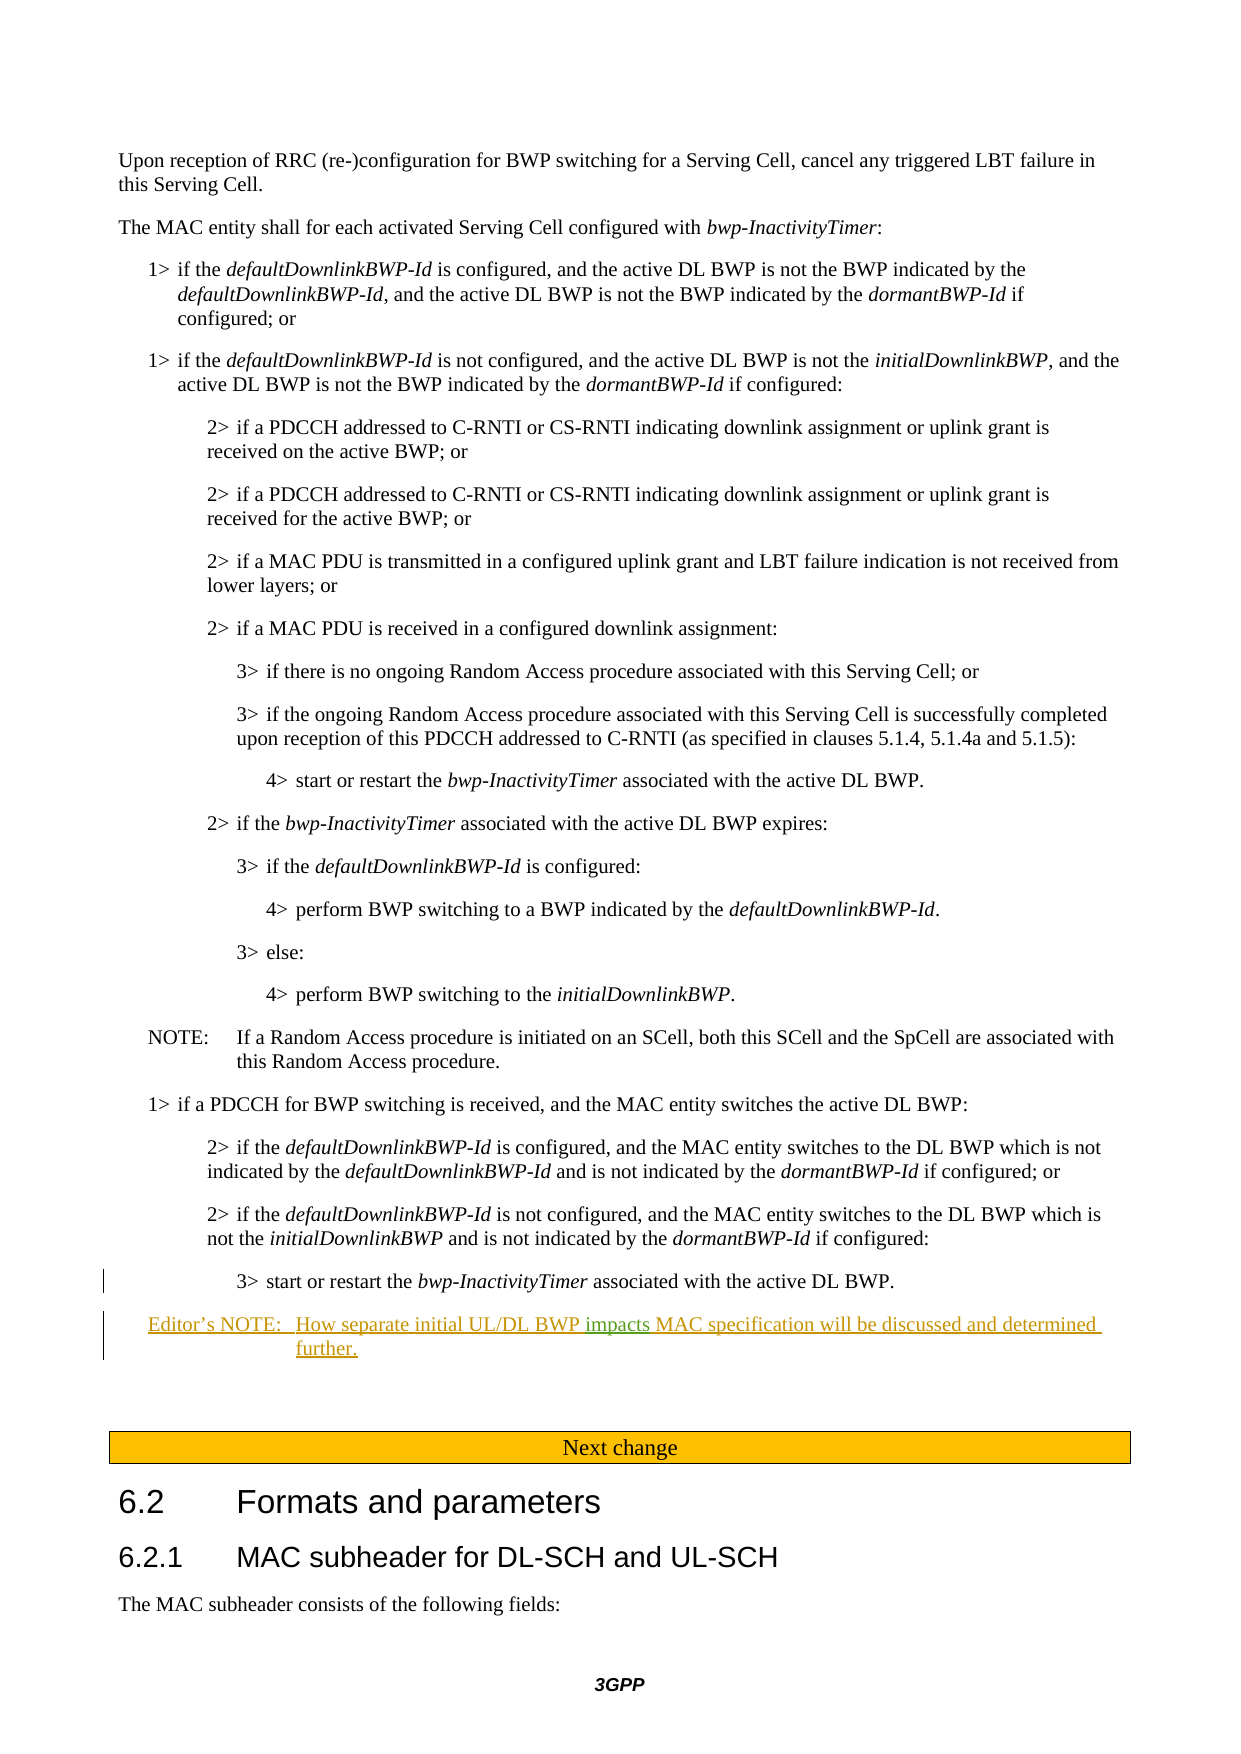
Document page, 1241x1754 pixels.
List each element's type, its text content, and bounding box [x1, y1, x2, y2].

text 2> if the defaultDownlinkBWP-Id is configured, and the MAC entity switches to the DL BWP which is not indicated by the defaultDownlinkBWP-Id and is not indicated by the dormantBWP-Id if configured; or [207, 1135, 1122, 1183]
text 4> perform BWP switching to the initialDownlinkBWP. [266, 982, 1122, 1006]
text 2> if the bwp-InactivityTimer associated with the active DL BWP expires: [207, 811, 1122, 835]
subtitle 6.2 Formats and parameters [118, 1482, 1122, 1521]
text 1> if the defaultDownlinkBWP-Id is configured, and the active DL BWP is not the BWP indicated by the defaultDownlinkBWP-Id, and the active DL BWP is not the BWP indicated by the dormantBWP-Id if configured; or [148, 257, 1122, 329]
text 2> if a PDCCH addressed to C-RNTI or CS-RNTI indicating downlink assignment or uplink grant is received on the active BWP; or [207, 415, 1122, 463]
text 2> if a MAC PDU is transmitted in a configured uplink grant and LBT failure indication is not received from lower layers; or [207, 549, 1122, 597]
text 3> start or restart the bwp-InactivityTimer associated with the active DL BWP. [236, 1269, 1122, 1293]
text 2> if a PDCCH addressed to C-RNTI or CS-RNTI indicating downlink assignment or uplink grant is received for the active BWP; or [207, 482, 1122, 530]
text The MAC subheader consists of the following fields: [118, 1592, 1122, 1616]
text NOTE: If a Random Access procedure is initiated on an SCell, both this SCell and the SpCell are associated with this Random Access procedure. [148, 1025, 1122, 1073]
text 1> if the defaultDownlinkBWP-Id is not configured, and the active DL BWP is not the initialDownlinkBWP, and the active DL BWP is not the BWP indicated by the dormantBWP-Id if configured: [148, 348, 1122, 396]
text 1> if a PDCCH for BWP switching is received, and the MAC entity switches the active DL BWP: [148, 1092, 1122, 1116]
subtitle 6.2.1 MAC subheader for DL-SCH and UL-SCH [118, 1539, 1122, 1573]
text 4> start or restart the bwp-InactivityTimer associated with the active DL BWP. [266, 768, 1122, 792]
text Next change [110, 1432, 1130, 1463]
text 2> if a MAC PDU is received in a configured downlink assignment: [207, 616, 1122, 640]
text 3> if the defaultDownlinkBWP-Id is configured: [236, 854, 1122, 878]
text 3> else: [236, 939, 1122, 964]
text The MAC entity shall for each activated Serving Cell configured with bwp-InactivityTimer: [118, 214, 1122, 239]
text 3> if there is no ongoing Random Access procedure associated with this Serving Cell; or [236, 659, 1122, 683]
text Upon reception of RRC (re-)configuration for BWP switching for a Serving Cell, cancel any triggered LBT failure in this Serving Cell. [118, 148, 1122, 196]
text 4> perform BWP switching to a BWP indicated by the defaultDownlinkBWP-Id. [266, 897, 1122, 921]
text 2> if the defaultDownlinkBWP-Id is not configured, and the MAC entity switches to the DL BWP which is not the initialDownlinkBWP and is not indicated by the dormantBWP-Id if configured: [207, 1202, 1122, 1250]
text 3> if the ongoing Random Access procedure associated with this Serving Cell is successfully completed upon reception of this PDCCH addressed to C-RNTI (as specified in clauses 5.1.4, 5.1.4a and 5.1.5): [236, 701, 1122, 749]
